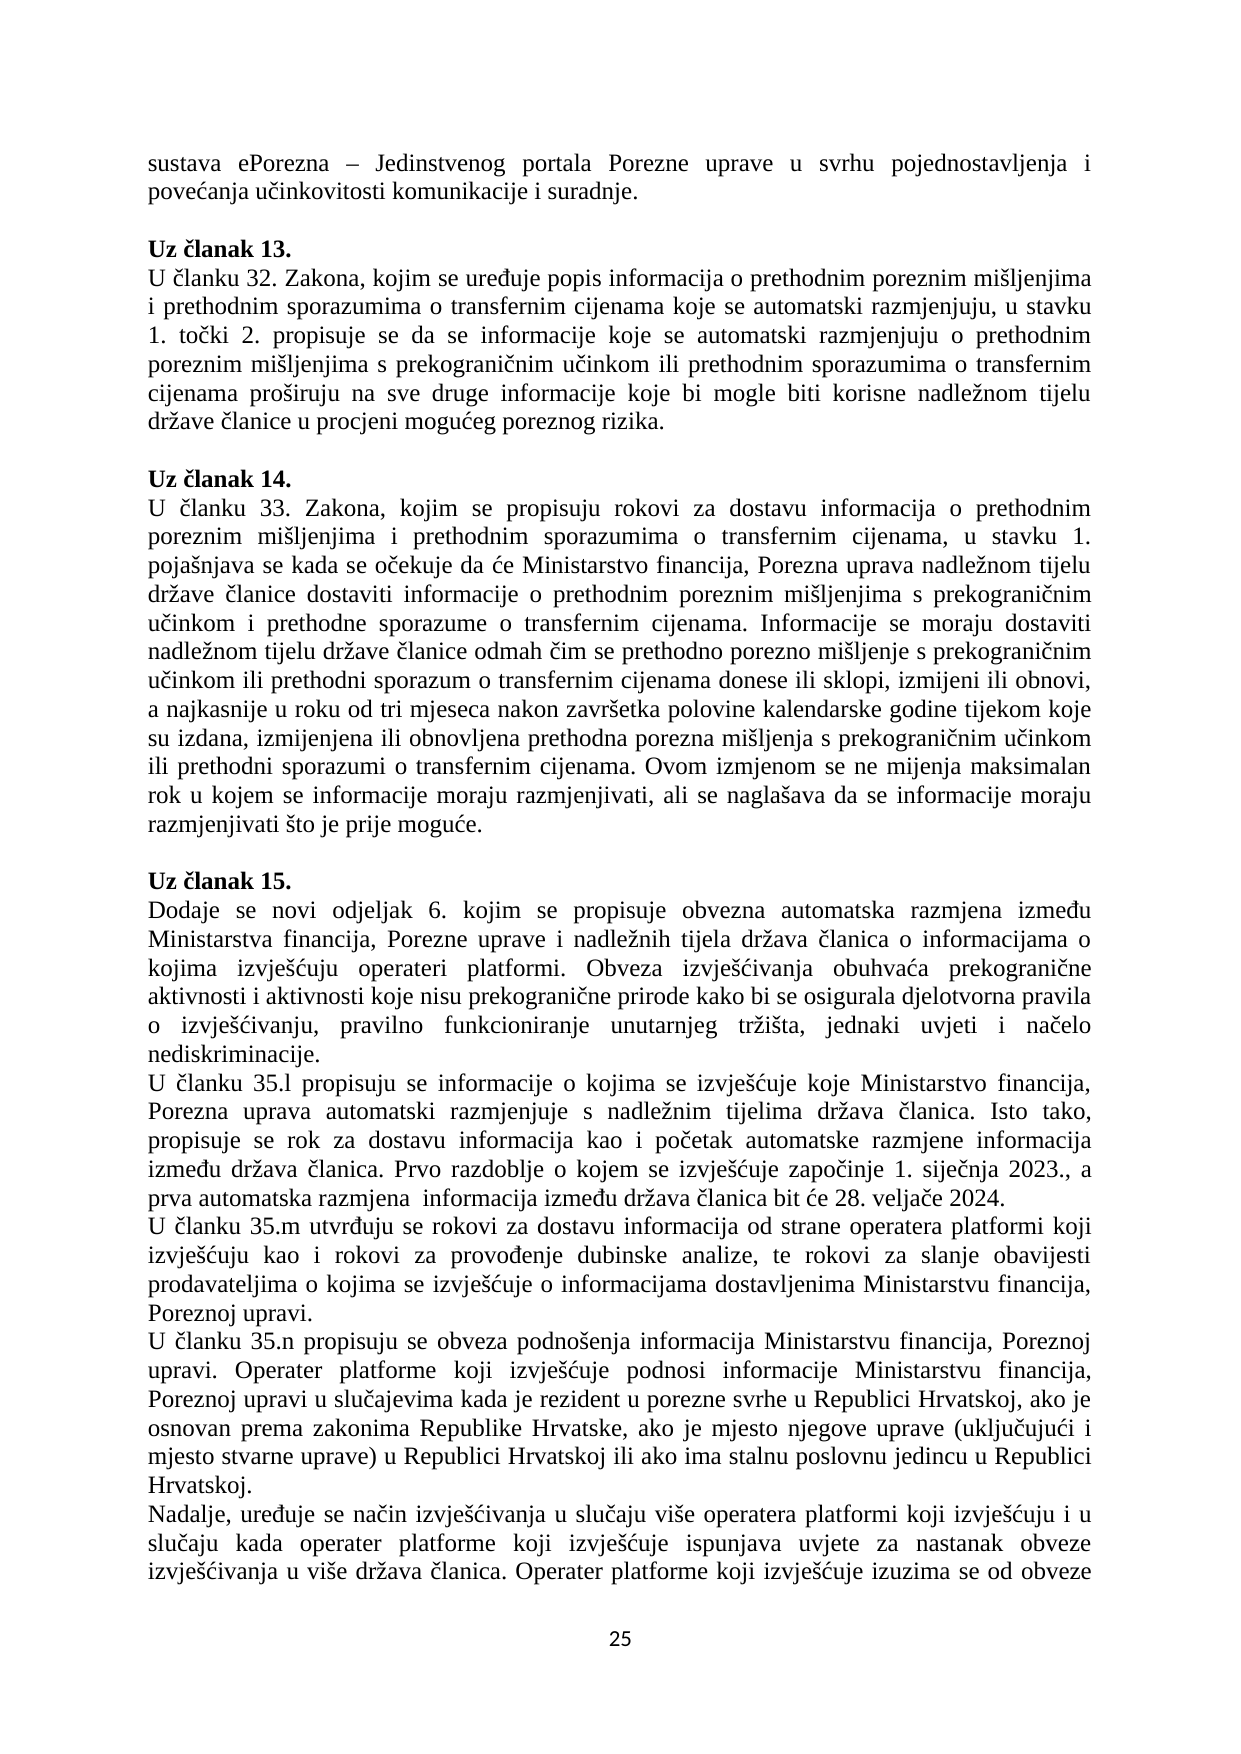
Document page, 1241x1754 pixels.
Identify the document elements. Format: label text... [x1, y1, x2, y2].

text Uz članak 15. [148, 866, 1092, 895]
text U članku 35.l propisuju se informacije o kojima se izvješćuje koje Ministarstvo financija, Porezna uprava automatski razmjenjuje s nadležnim tijelima država članica. Isto tako, propisuje se rok za dostavu informacija kao i početak automatske razmjene informacija između država članica. Prvo razdoblje o kojem se izvješćuje započinje 1. siječnja 2023., a prva automatska razmjena informacija između država članica bit će 28. veljače 2024. [148, 1068, 1092, 1211]
text Uz članak 14. [148, 464, 1092, 493]
text Uz članak 13. [148, 234, 1092, 263]
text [148, 148, 1092, 205]
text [148, 1499, 1092, 1585]
text U članku 32. Zakona, kojim se uređuje popis informacija o prethodnim poreznim mišljenjima i prethodnim sporazumima o transfernim cijenama koje se automatski razmjenjuju, u stavku 1. točki 2. propisuje se da se informacije koje se automatski razmjenjuju o prethodnim poreznim mišljenjima s prekograničnim učinkom ili prethodnim sporazumima o transfernim cijenama proširuju na sve druge informacije koje bi mogle biti korisne nadležnom tijelu države članice u procjeni mogućeg poreznog rizika. [148, 263, 1092, 435]
text U članku 33. Zakona, kojim se propisuju rokovi za dostavu informacija o prethodnim poreznim mišljenjima i prethodnim sporazumima o transfernim cijenama, u stavku 1. pojašnjava se kada se očekuje da će Ministarstvo financija, Porezna uprava nadležnom tijelu države članice dostaviti informacije o prethodnim poreznim mišljenjima s prekograničnim učinkom i prethodne sporazume o transfernim cijenama. Informacije se moraju dostaviti nadležnom tijelu države članice odmah čim se prethodno porezno mišljenje s prekograničnim učinkom ili prethodni sporazum o transfernim cijenama donese ili sklopi, izmijeni ili obnovi, a najkasnije u roku od tri mjeseca nakon završetka polovine kalendarske godine tijekom koje su izdana, izmijenjena ili obnovljena prethodna porezna mišljenja s prekograničnim učinkom ili prethodni sporazumi o transfernim cijenama. Ovom izmjenom se ne mijenja maksimalan rok u kojem se informacije moraju razmjenjivati, ali se naglašava da se informacije moraju razmjenjivati što je prije moguće. [148, 493, 1092, 838]
text Dodaje se novi odjeljak 6. kojim se propisuje obvezna automatska razmjena između Ministarstva financija, Porezne uprave i nadležnih tijela država članica o informacijama o kojima izvješćuju operateri platformi. Obveza izvješćivanja obuhvaća prekogranične aktivnosti i aktivnosti koje nisu prekogranične prirode kako bi se osigurala djelotvorna pravila o izvješćivanju, pravilno funkcioniranje unutarnjeg tržišta, jednaki uvjeti i načelo nediskriminacije. [148, 895, 1092, 1068]
text U članku 35.m utvrđuju se rokovi za dostavu informacija od strane operatera platformi koji izvješćuju kao i rokovi za provođenje dubinske analize, te rokovi za slanje obavijesti prodavateljima o kojima se izvješćuje o informacijama dostavljenima Ministarstvu financija, Poreznoj upravi. [148, 1211, 1092, 1326]
text U članku 35.n propisuju se obveza podnošenja informacija Ministarstvu financija, Poreznoj upravi. Operater platforme koji izvješćuje podnosi informacije Ministarstvu financija, Poreznoj upravi u slučajevima kada je rezident u porezne svrhe u Republici Hrvatskoj, ako je osnovan prema zakonima Republike Hrvatske, ako je mjesto njegove uprave (uključujući i mjesto stvarne uprave) u Republici Hrvatskoj ili ako ima stalnu poslovnu jedincu u Republici Hrvatskoj. [148, 1326, 1092, 1499]
